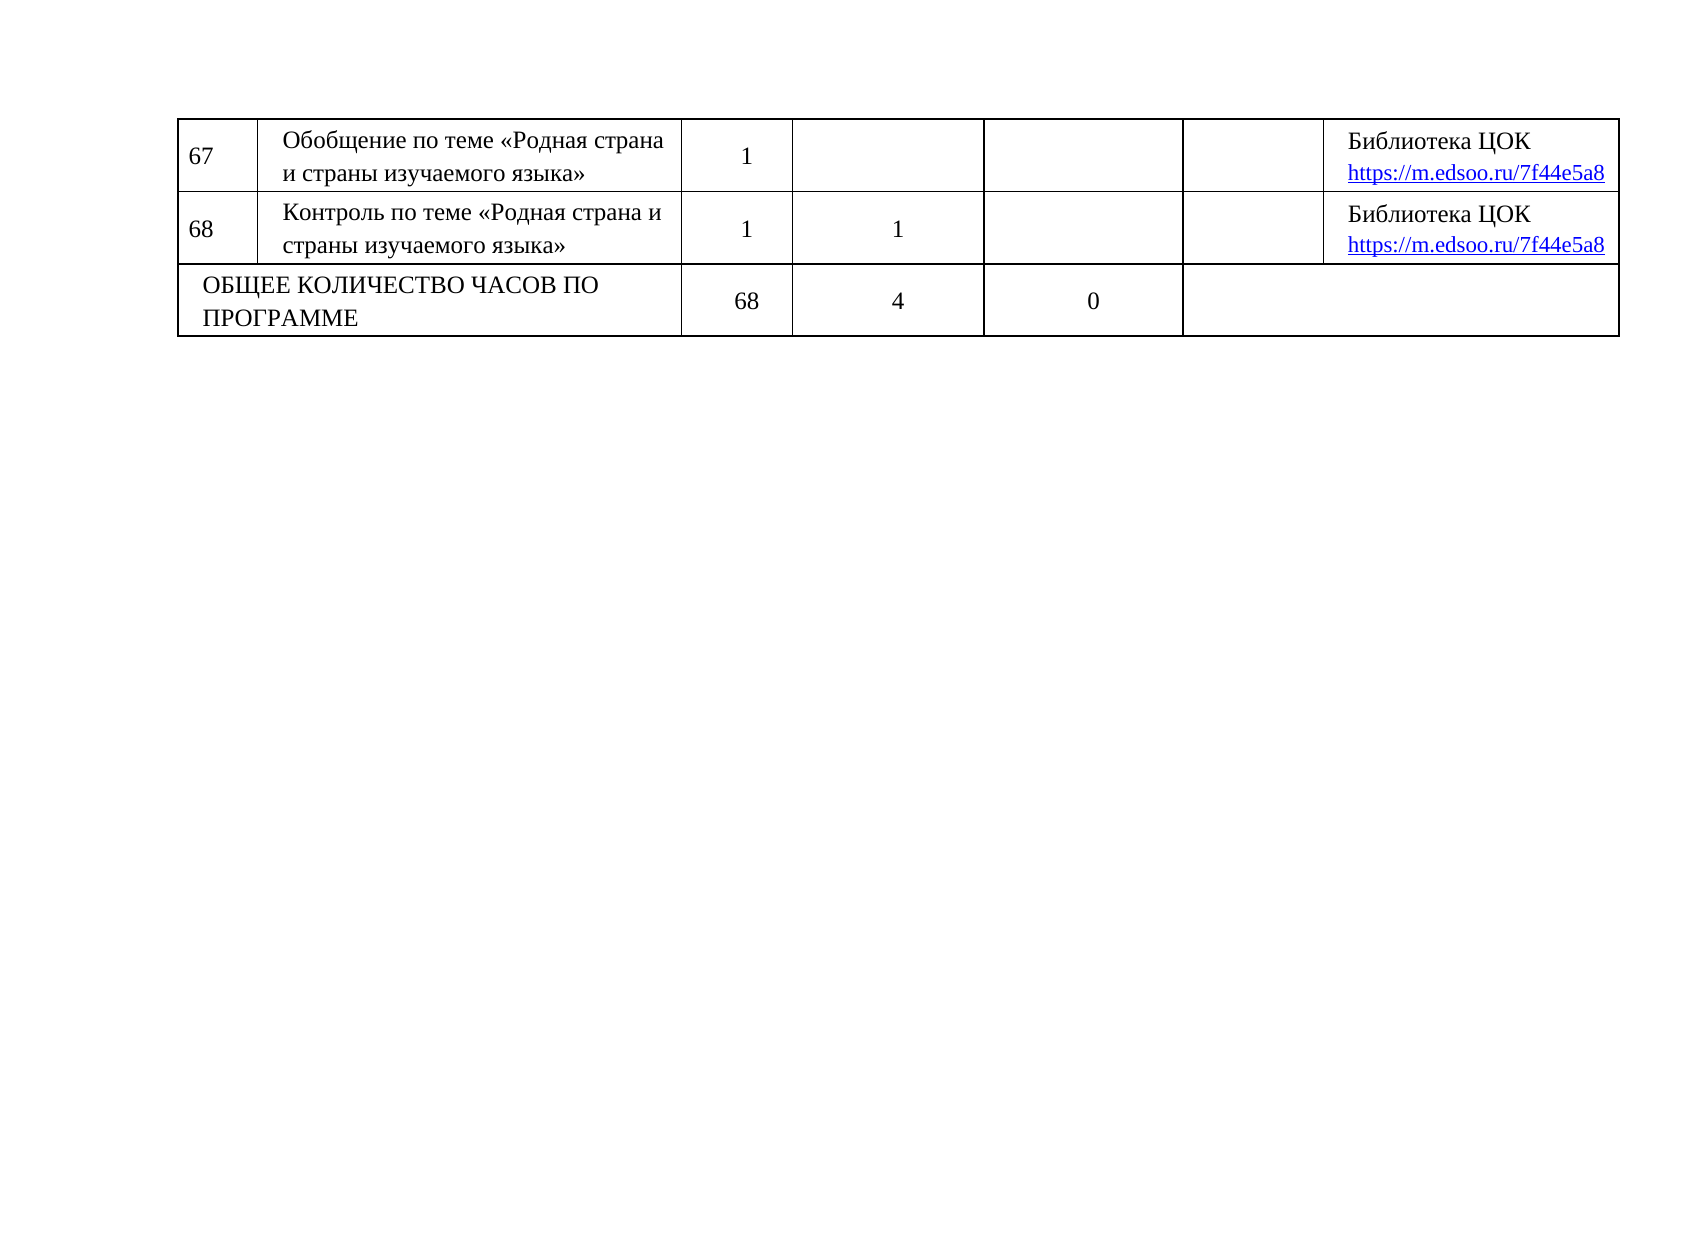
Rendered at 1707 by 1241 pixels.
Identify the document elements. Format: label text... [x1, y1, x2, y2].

table_cell Библиотека ЦОК https://m.edsoo.ru/7f44e5a8 [1324, 120, 1618, 191]
table_cell 68 [179, 192, 257, 263]
table_cell ОБЩЕЕ КОЛИЧЕСТВО ЧАСОВ ПО ПРОГРАММЕ [179, 265, 681, 335]
table_cell 4 [793, 265, 983, 335]
table_cell [1184, 192, 1323, 263]
table_cell Библиотека ЦОК https://m.edsoo.ru/7f44e5a8 [1324, 192, 1618, 263]
table_cell 1 [793, 192, 983, 263]
table_cell [985, 120, 1182, 191]
table_cell [1184, 265, 1618, 335]
table_cell Контроль по теме «Родная страна и страны изучаемого языка» [258, 192, 681, 263]
table_cell 1 [682, 192, 792, 263]
table_cell 0 [985, 265, 1182, 335]
table_cell 68 [682, 265, 792, 335]
table_cell [985, 192, 1182, 263]
table_cell [1184, 120, 1323, 191]
table_cell Обобщение по теме «Родная страна и страны изучаемого языка» [258, 120, 681, 191]
table_cell 67 [179, 120, 257, 191]
table_cell 1 [682, 120, 792, 191]
table_cell [793, 120, 983, 191]
